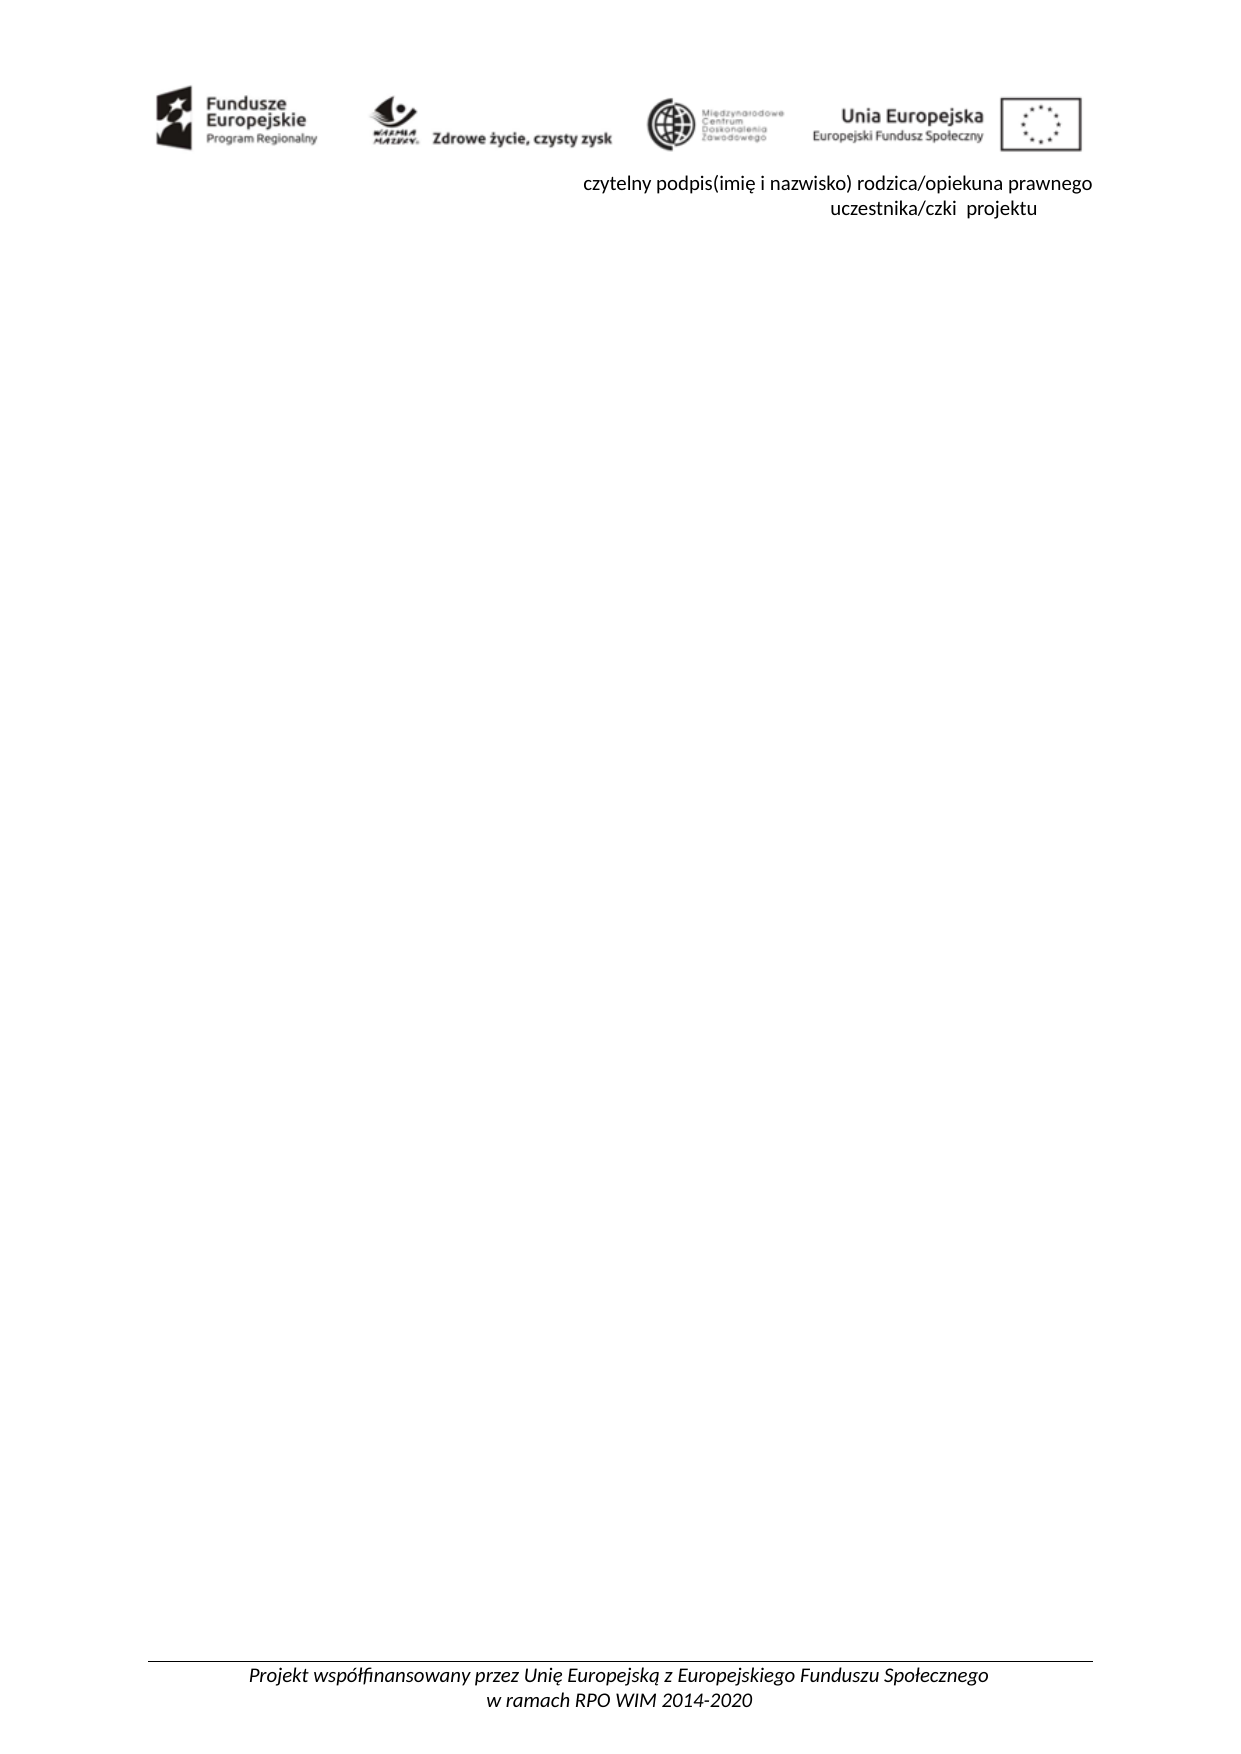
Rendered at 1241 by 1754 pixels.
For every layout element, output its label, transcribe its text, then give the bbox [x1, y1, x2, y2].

text uczestnika/czki projektu [591, 195, 1093, 221]
picture [147, 73, 1093, 170]
text czytelny podpis(imię i nazwisko) rodzica/opiekuna prawnego [148, 170, 1093, 195]
